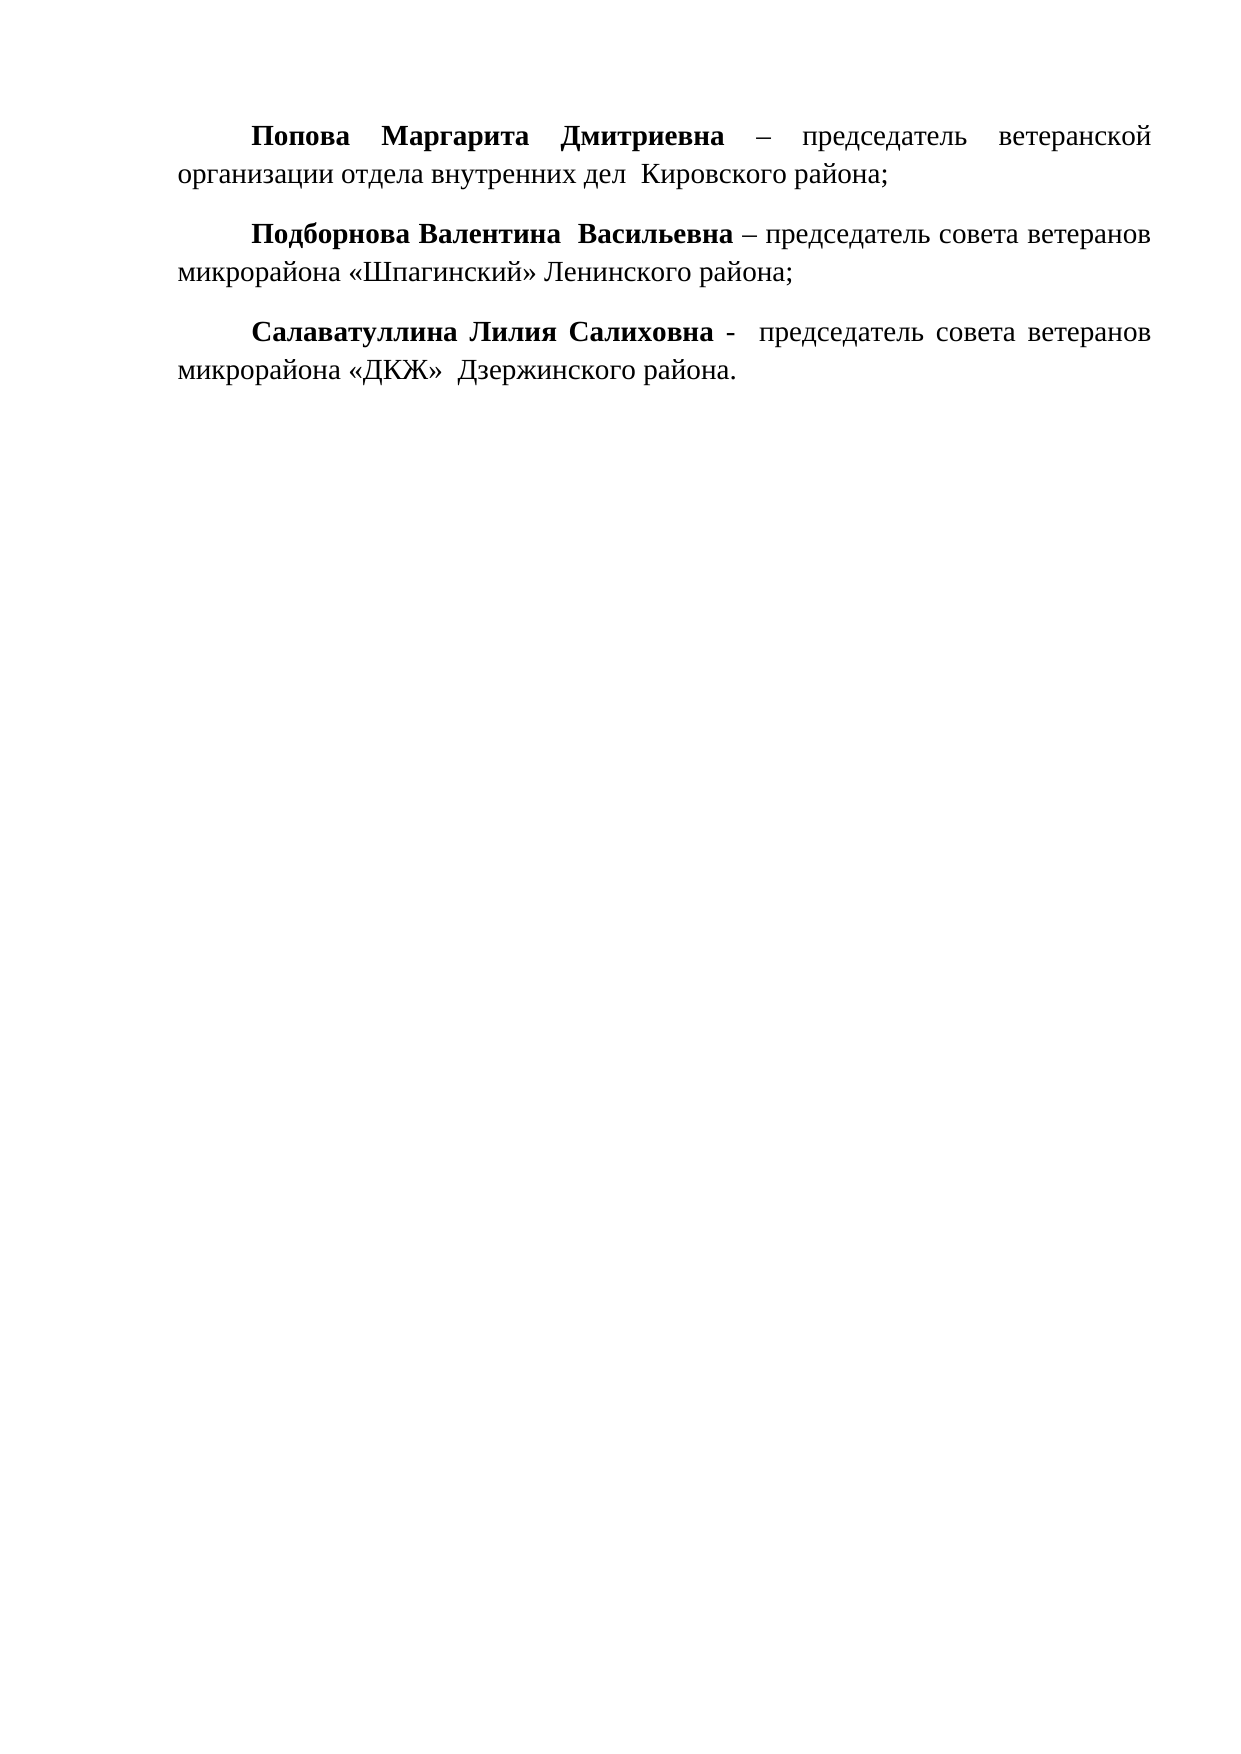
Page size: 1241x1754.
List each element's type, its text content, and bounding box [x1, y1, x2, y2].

text Подборнова Валентина Васильевна – председатель совета ветеранов микрорайона «Шпагинский» Ленинского района; [177, 216, 1152, 288]
text Попова Маргарита Дмитриевна – председатель ветеранской организации отдела внутренних дел Кировского района; [177, 118, 1152, 190]
text Салаватуллина Лилия Салиховна - председатель совета ветеранов микрорайона «ДКЖ» Дзержинского района. [177, 314, 1152, 386]
